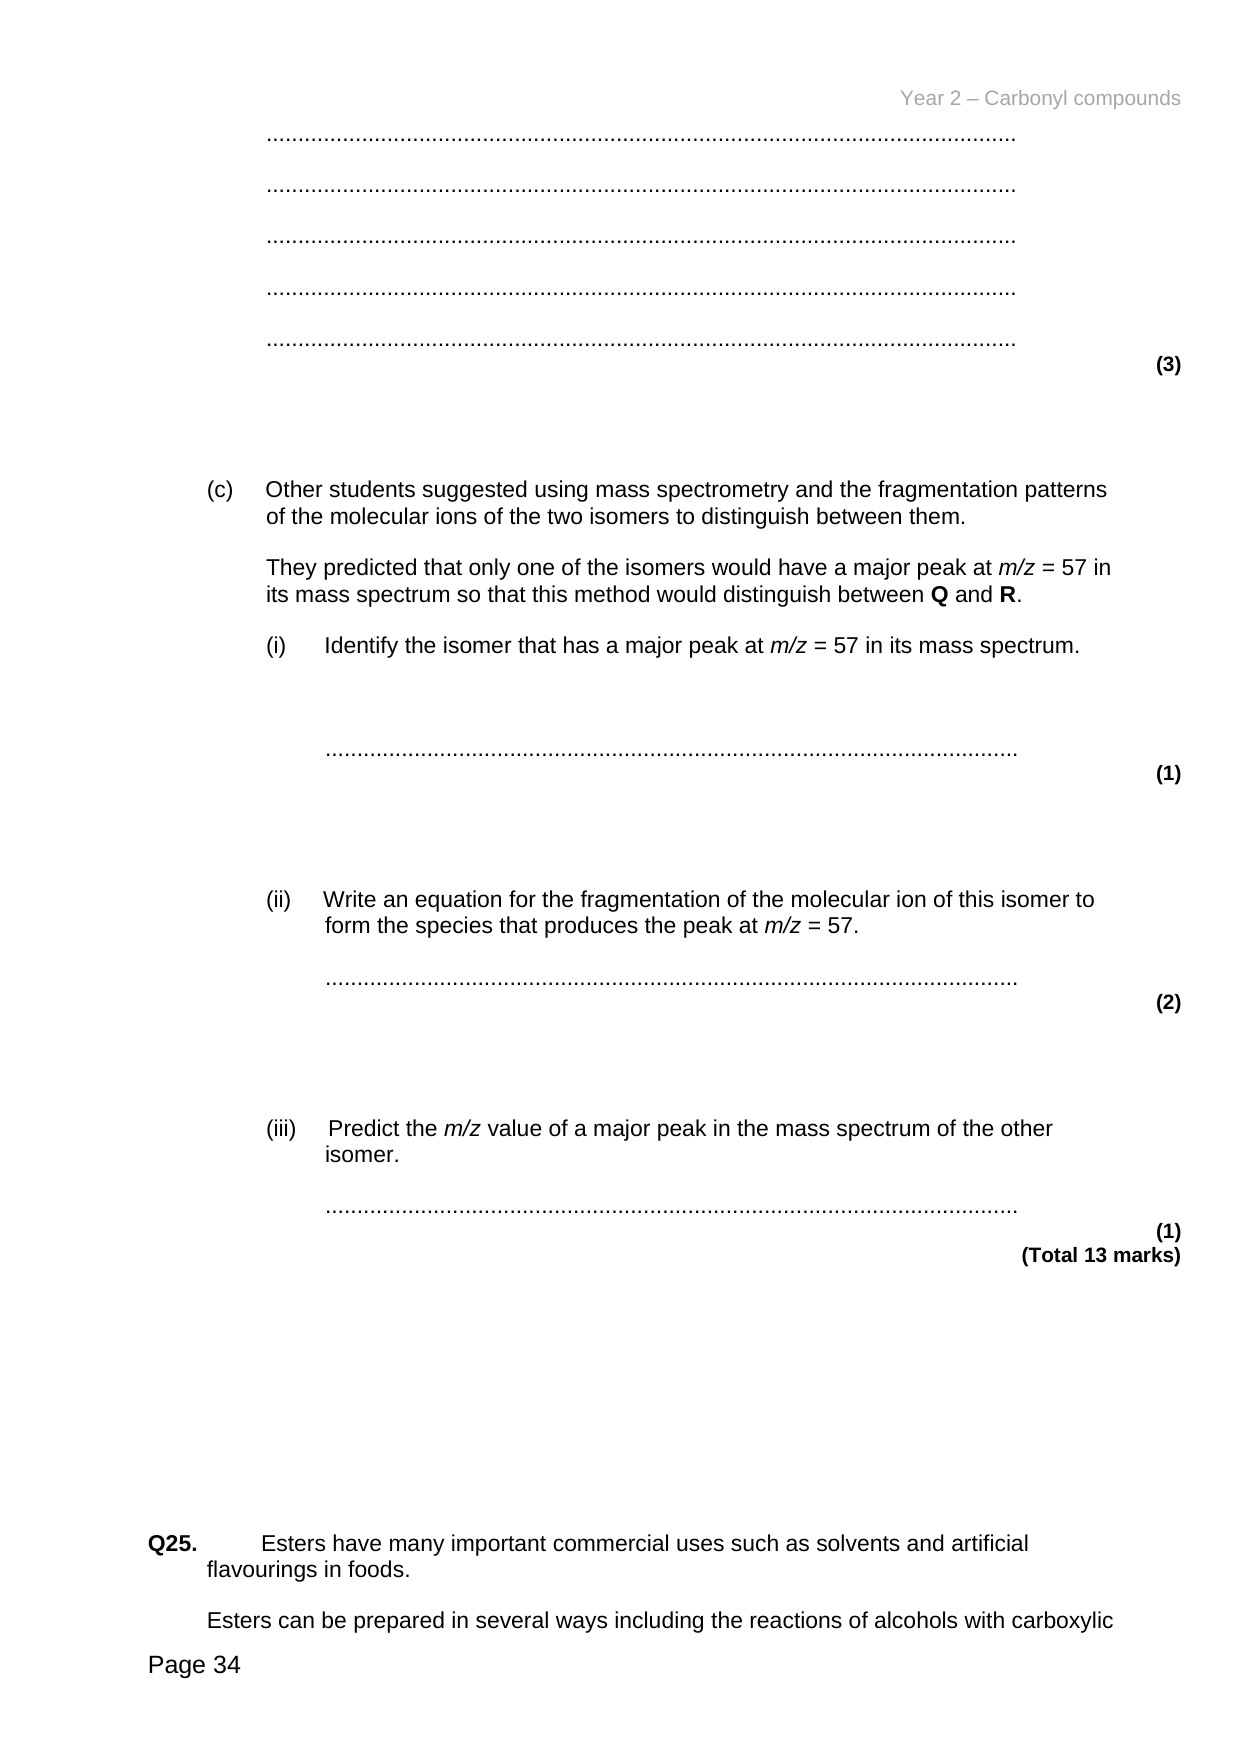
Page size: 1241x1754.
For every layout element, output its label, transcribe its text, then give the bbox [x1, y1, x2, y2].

text ............................................................................................................. [325, 734, 1122, 761]
text ...................................................................................................................... [266, 120, 1122, 146]
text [207, 1607, 1122, 1634]
text (2) [148, 990, 1181, 1014]
text (Total 13 marks) [148, 1243, 1181, 1267]
text (iii) Predict the m/z value of a major peak in the mass spectrum of the other isomer. [266, 1115, 1122, 1167]
text ............................................................................................................. [325, 1192, 1122, 1219]
text ...................................................................................................................... [266, 325, 1122, 352]
text They predicted that only one of the isomers would have a major peak at m/z = 57 in its mass spectrum so that this method would distinguish between Q and R. [266, 554, 1122, 607]
text ............................................................................................................. [325, 963, 1122, 990]
text ...................................................................................................................... [266, 274, 1122, 300]
text ...................................................................................................................... [266, 171, 1122, 197]
text Q25. Esters have many important commercial uses such as solvents and artificial flavourings in foods. [148, 1529, 1122, 1582]
text (1) [148, 761, 1181, 785]
text (c) Other students suggested using mass spectrometry and the fragmentation patterns of the molecular ions of the two isomers to distinguish between them. [207, 476, 1122, 529]
text (i) Identify the isomer that has a major peak at m/z = 57 in its mass spectrum. [266, 632, 1122, 658]
text (1) [148, 1219, 1181, 1243]
text (3) [148, 352, 1181, 376]
text (ii) Write an equation for the fragmentation of the molecular ion of this isomer to form the species that produces the peak at m/z = 57. [266, 886, 1122, 938]
text ...................................................................................................................... [266, 222, 1122, 249]
